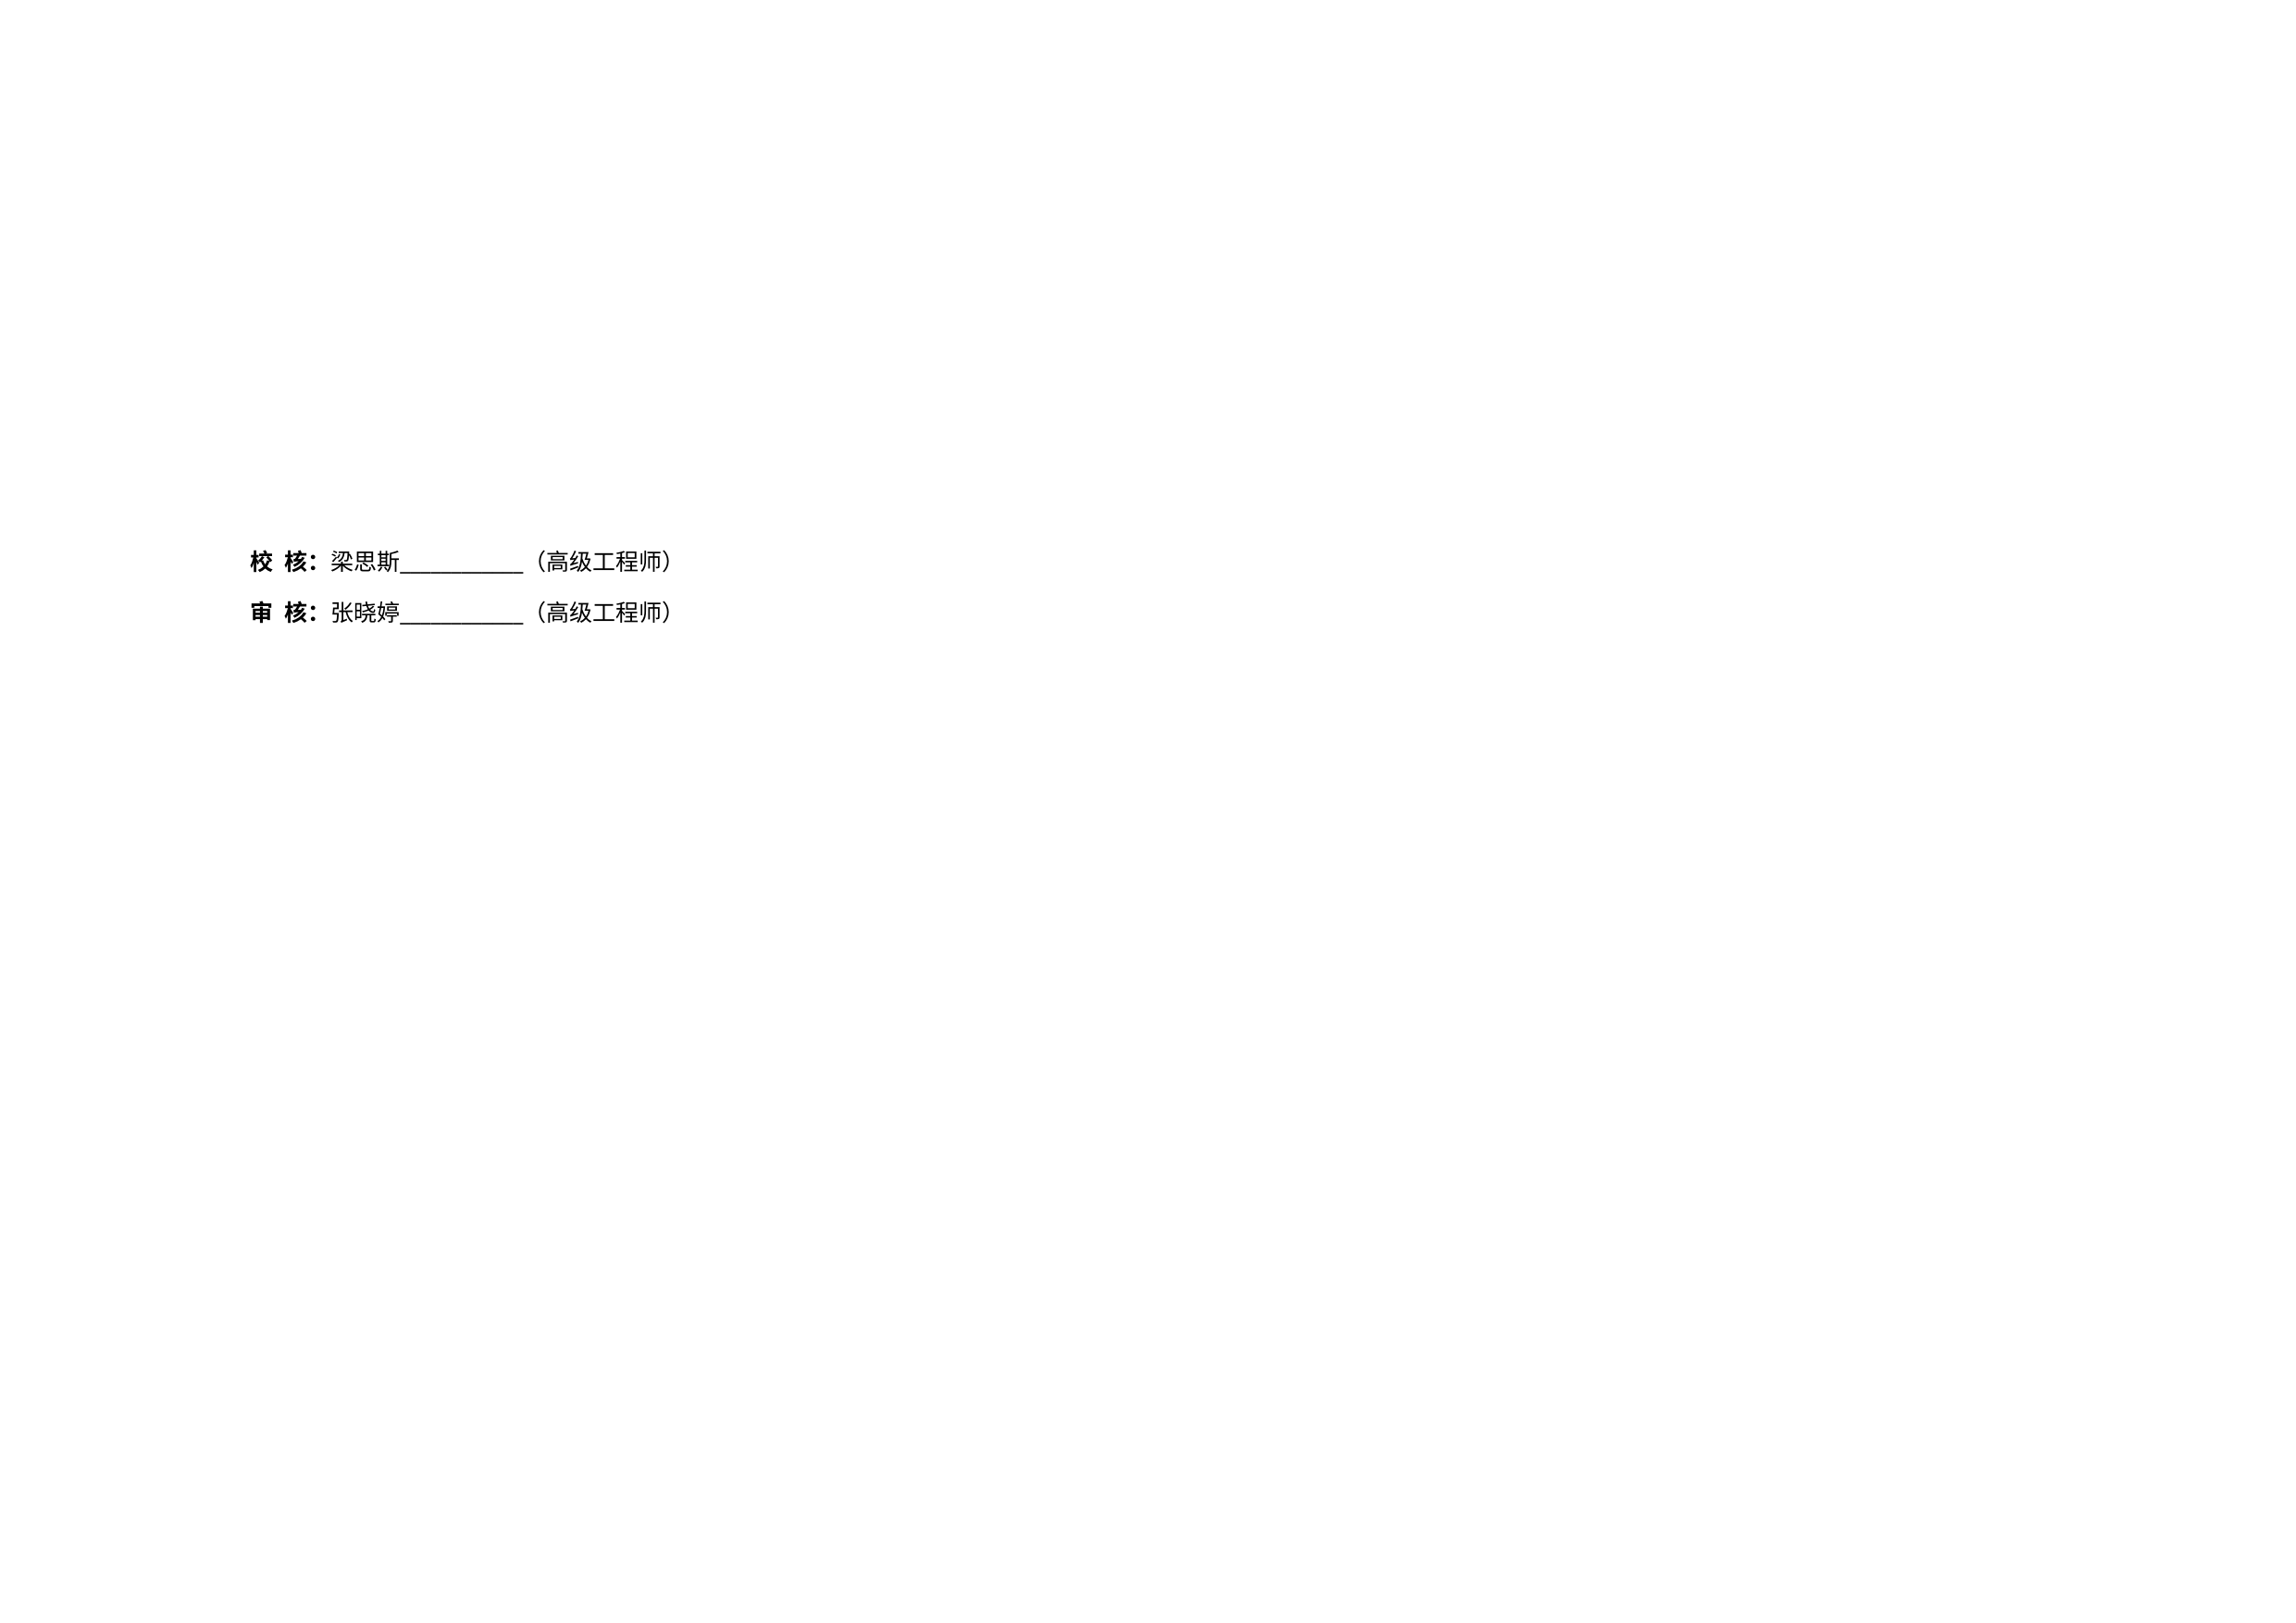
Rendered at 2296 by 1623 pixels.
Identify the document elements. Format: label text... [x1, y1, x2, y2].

text 校 核：梁思斯____________（高级工程师） [231, 544, 1113, 577]
text 审 核：张晓婷____________（高级工程师） [231, 594, 1113, 627]
